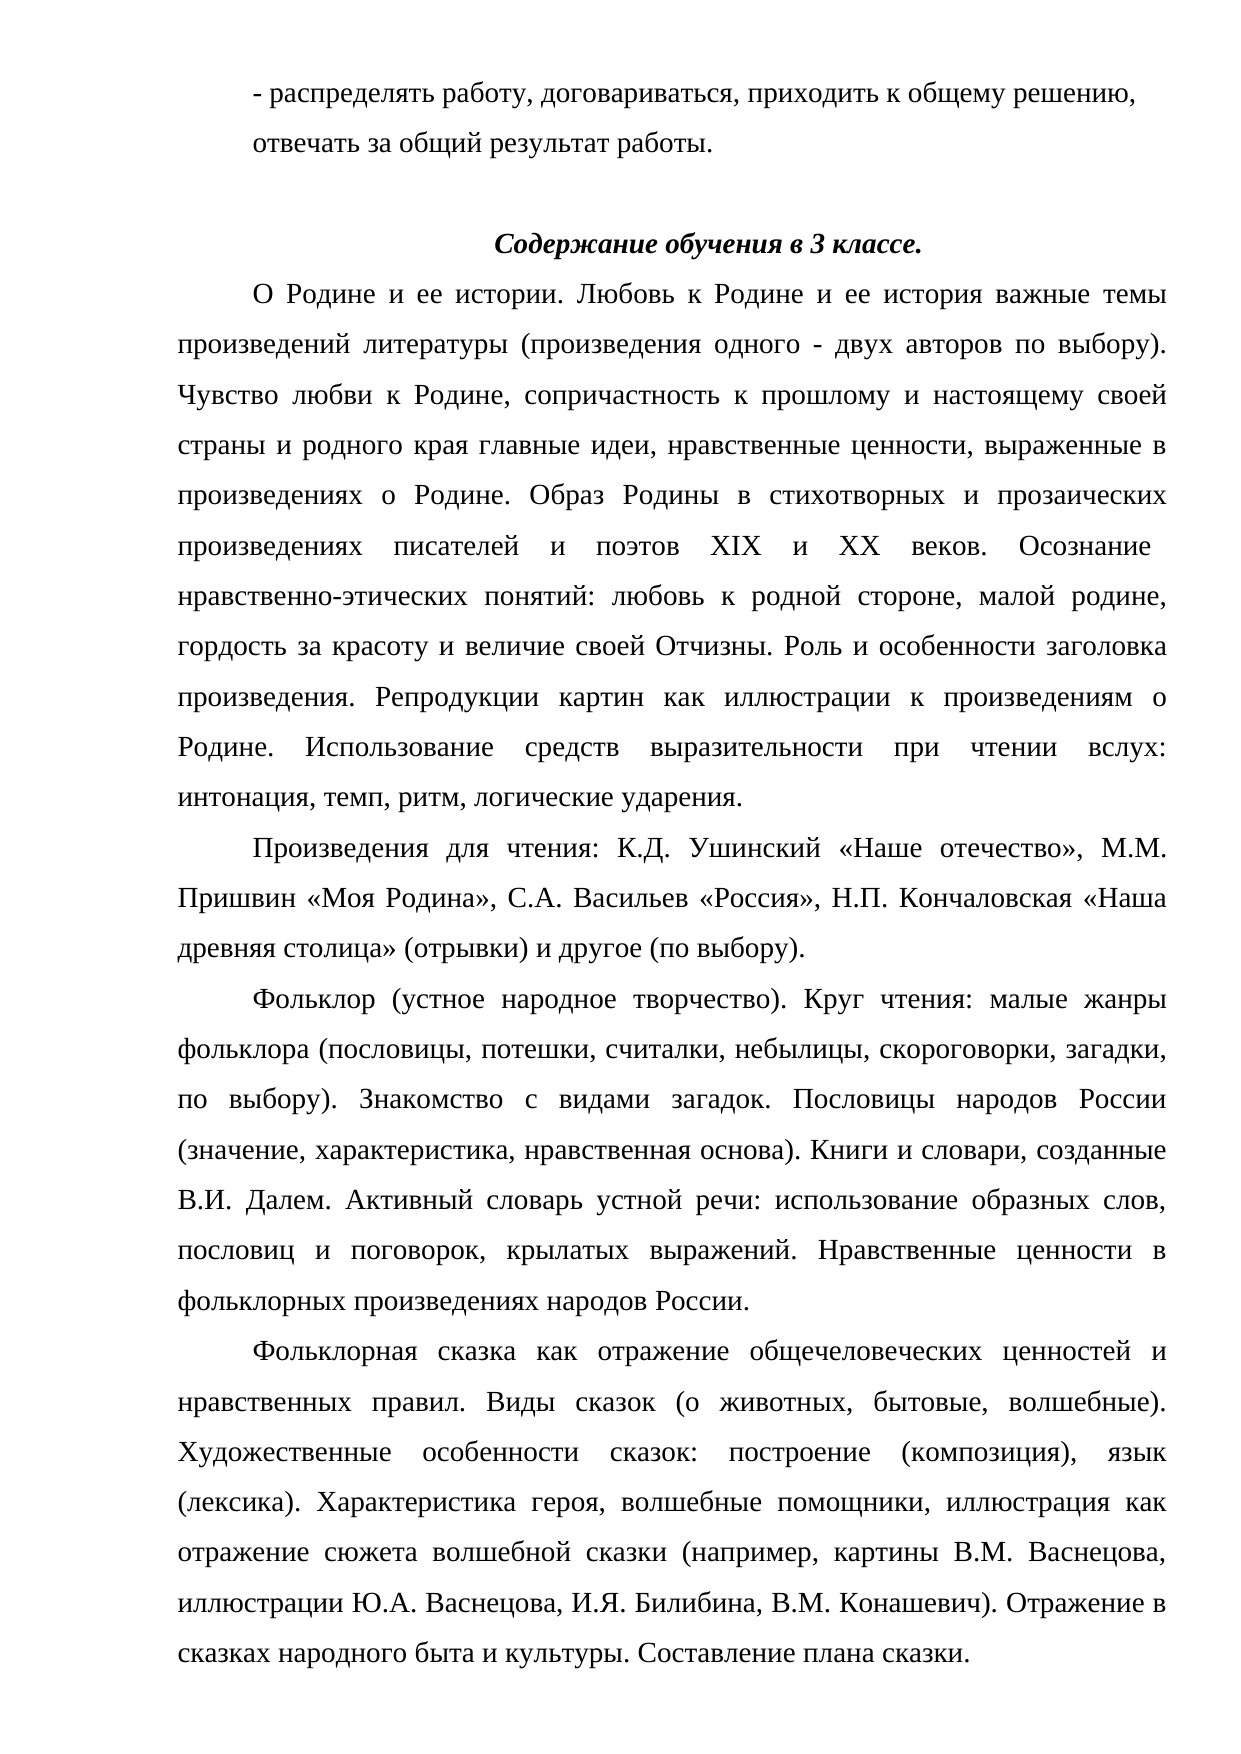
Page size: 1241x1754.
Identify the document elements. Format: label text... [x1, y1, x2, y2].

text Фольклорная сказка как отражение общечеловеческих ценностей и нравственных правил. Виды сказок (о животных, бытовые, волшебные). Художественные особенности сказок: построение (композиция), язык (лексика). Характеристика героя, волшебные помощники, иллюстрация как отражение сюжета волшебной сказки (например, картины В.М. Васнецова, иллюстрации Ю.А. Васнецова, И.Я. Билибина, В.М. Конашевич). Отражение в сказках народного быта и культуры. Составление плана сказки. [177, 1333, 1167, 1669]
text - распределять работу, договариваться, приходить к общему решению, отвечать за общий результат работы. [252, 75, 1167, 159]
text Фольклор (устное народное творчество). Круг чтения: малые жанры фольклора (пословицы, потешки, считалки, небылицы, скороговорки, загадки, по выбору). Знакомство с видами загадок. Пословицы народов России (значение, характеристика, нравственная основа). Книги и словари, созданные В.И. Далем. Активный словарь устной речи: использование образных слов, пословиц и поговорок, крылатых выражений. Нравственные ценности в фольклорных произведениях народов России. [177, 981, 1167, 1316]
text О Родине и ее истории. Любовь к Родине и ее история важные темы произведений литературы (произведения одного - двух авторов по выбору). Чувство любви к Родине, сопричастность к прошлому и настоящему своей страны и родного края главные идеи, нравственные ценности, выраженные в произведениях о Родине. Образ Родины в стихотворных и прозаических произведениях писателей и поэтов XIX и XX веков. Осознание нравственно-этических понятий: любовь к родной стороне, малой родине, гордость за красоту и величие своей Отчизны. Роль и особенности заголовка произведения. Репродукции картин как иллюстрации к произведениям о Родине. Использование средств выразительности при чтении вслух: интонация, темп, ритм, логические ударения. [177, 276, 1167, 813]
text Содержание обучения в 3 классе. [252, 226, 1167, 259]
text Произведения для чтения: К.Д. Ушинский «Наше отечество», М.М. Пришвин «Моя Родина», С.А. Васильев «Россия», Н.П. Кончаловская «Наша древняя столица» (отрывки) и другое (по выбору). [177, 830, 1167, 964]
